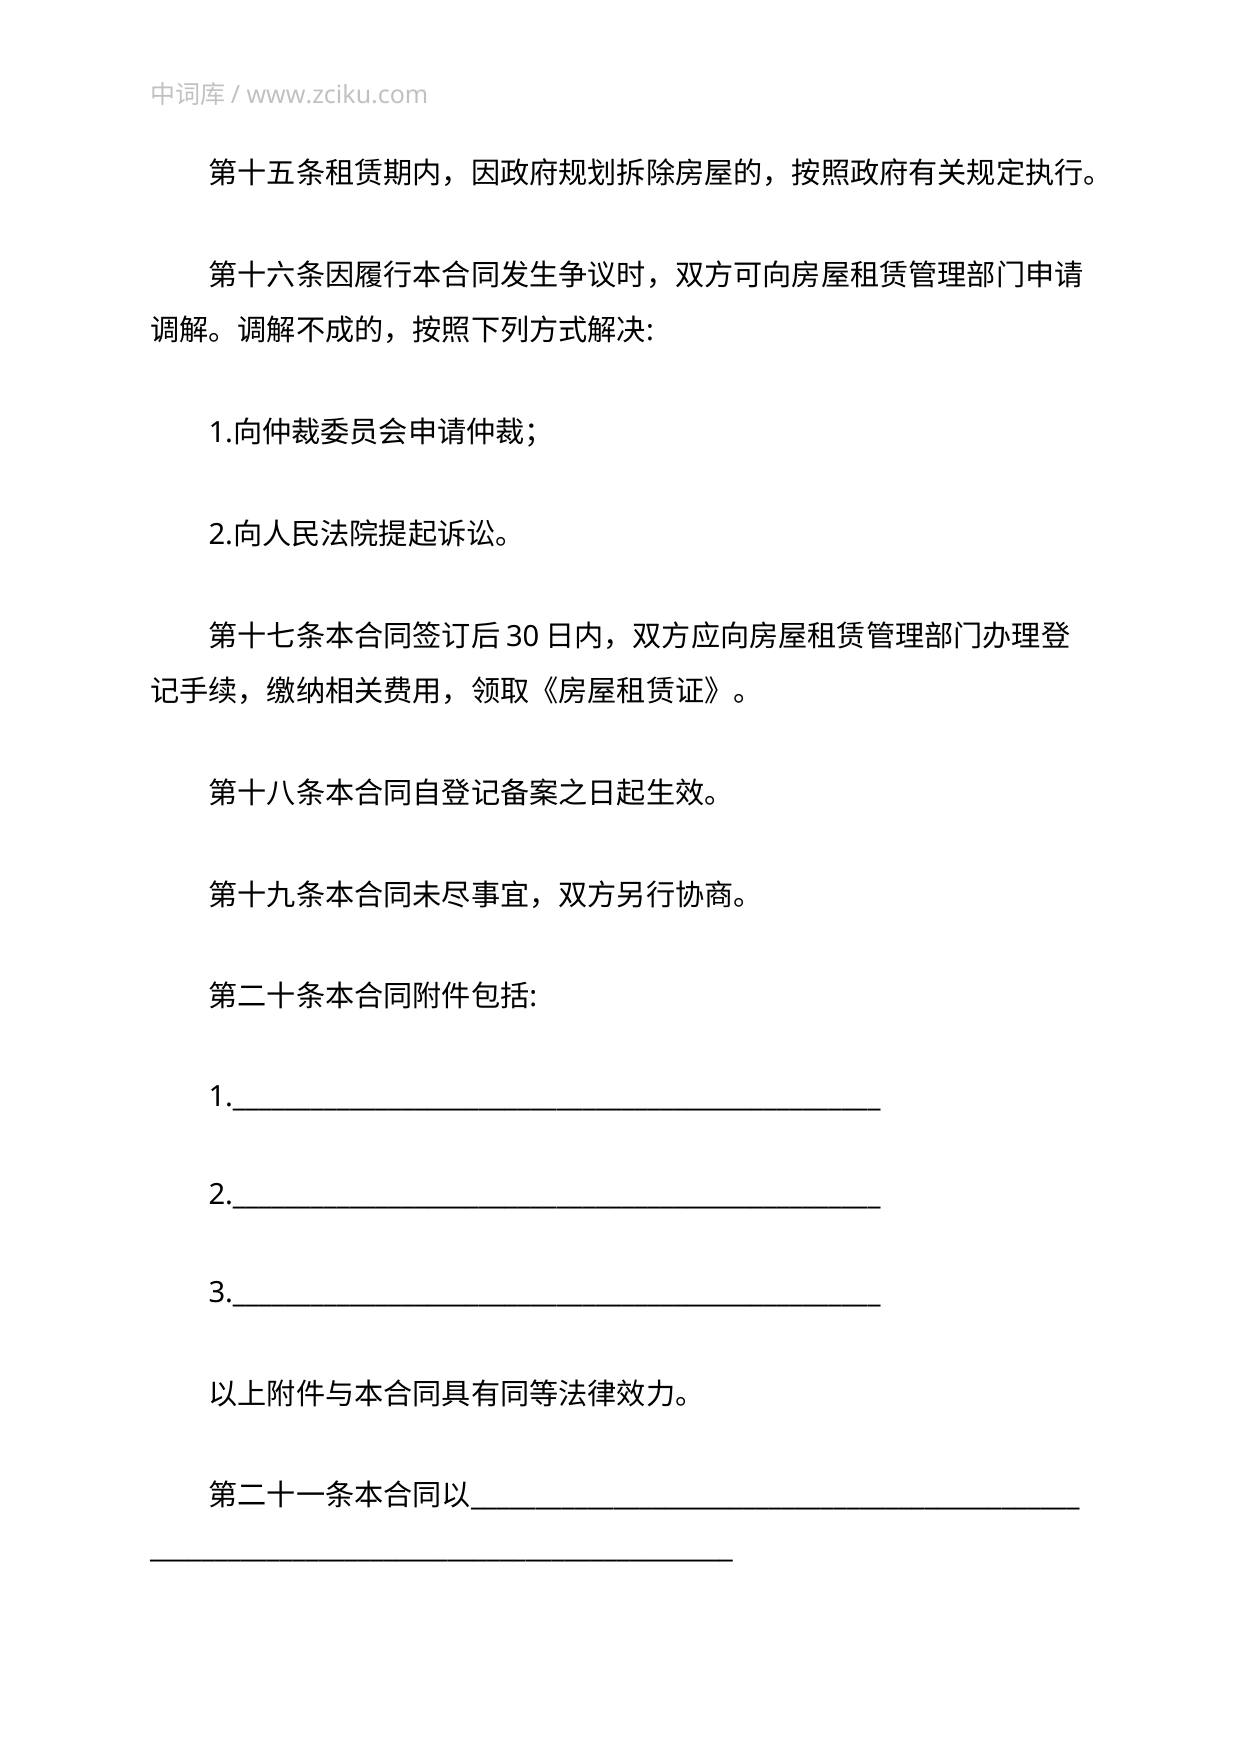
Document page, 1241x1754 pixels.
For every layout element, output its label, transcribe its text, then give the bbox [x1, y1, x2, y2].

text 第十七条本合同签订后30日内，双方应向房屋租赁管理部门办理登记手续，缴纳相关费用，领取《房屋租赁证》。 [150, 613, 1090, 710]
text 2.__________________________________________________ [150, 1173, 1090, 1213]
text 3.__________________________________________________ [150, 1272, 1090, 1311]
text 以上附件与本合同具有同等法律效力。 [150, 1370, 1090, 1412]
text 1.__________________________________________________ [150, 1075, 1090, 1114]
text 第二十一条本合同以____________________________________________________________________________________________ [150, 1472, 1090, 1566]
text 1.向仲裁委员会申请仲裁； [150, 409, 1090, 451]
text 2.向人民法院提起诉讼。 [150, 511, 1090, 553]
text 第二十条本合同附件包括: [150, 973, 1090, 1015]
text 第十五条租赁期内，因政府规划拆除房屋的，按照政府有关规定执行。 [150, 150, 1090, 192]
text 第十八条本合同自登记备案之日起生效。 [150, 769, 1090, 812]
text 第十六条因履行本合同发生争议时，双方可向房屋租赁管理部门申请调解。调解不成的，按照下列方式解决: [150, 252, 1090, 349]
text 第十九条本合同未尽事宜，双方另行协商。 [150, 871, 1090, 913]
